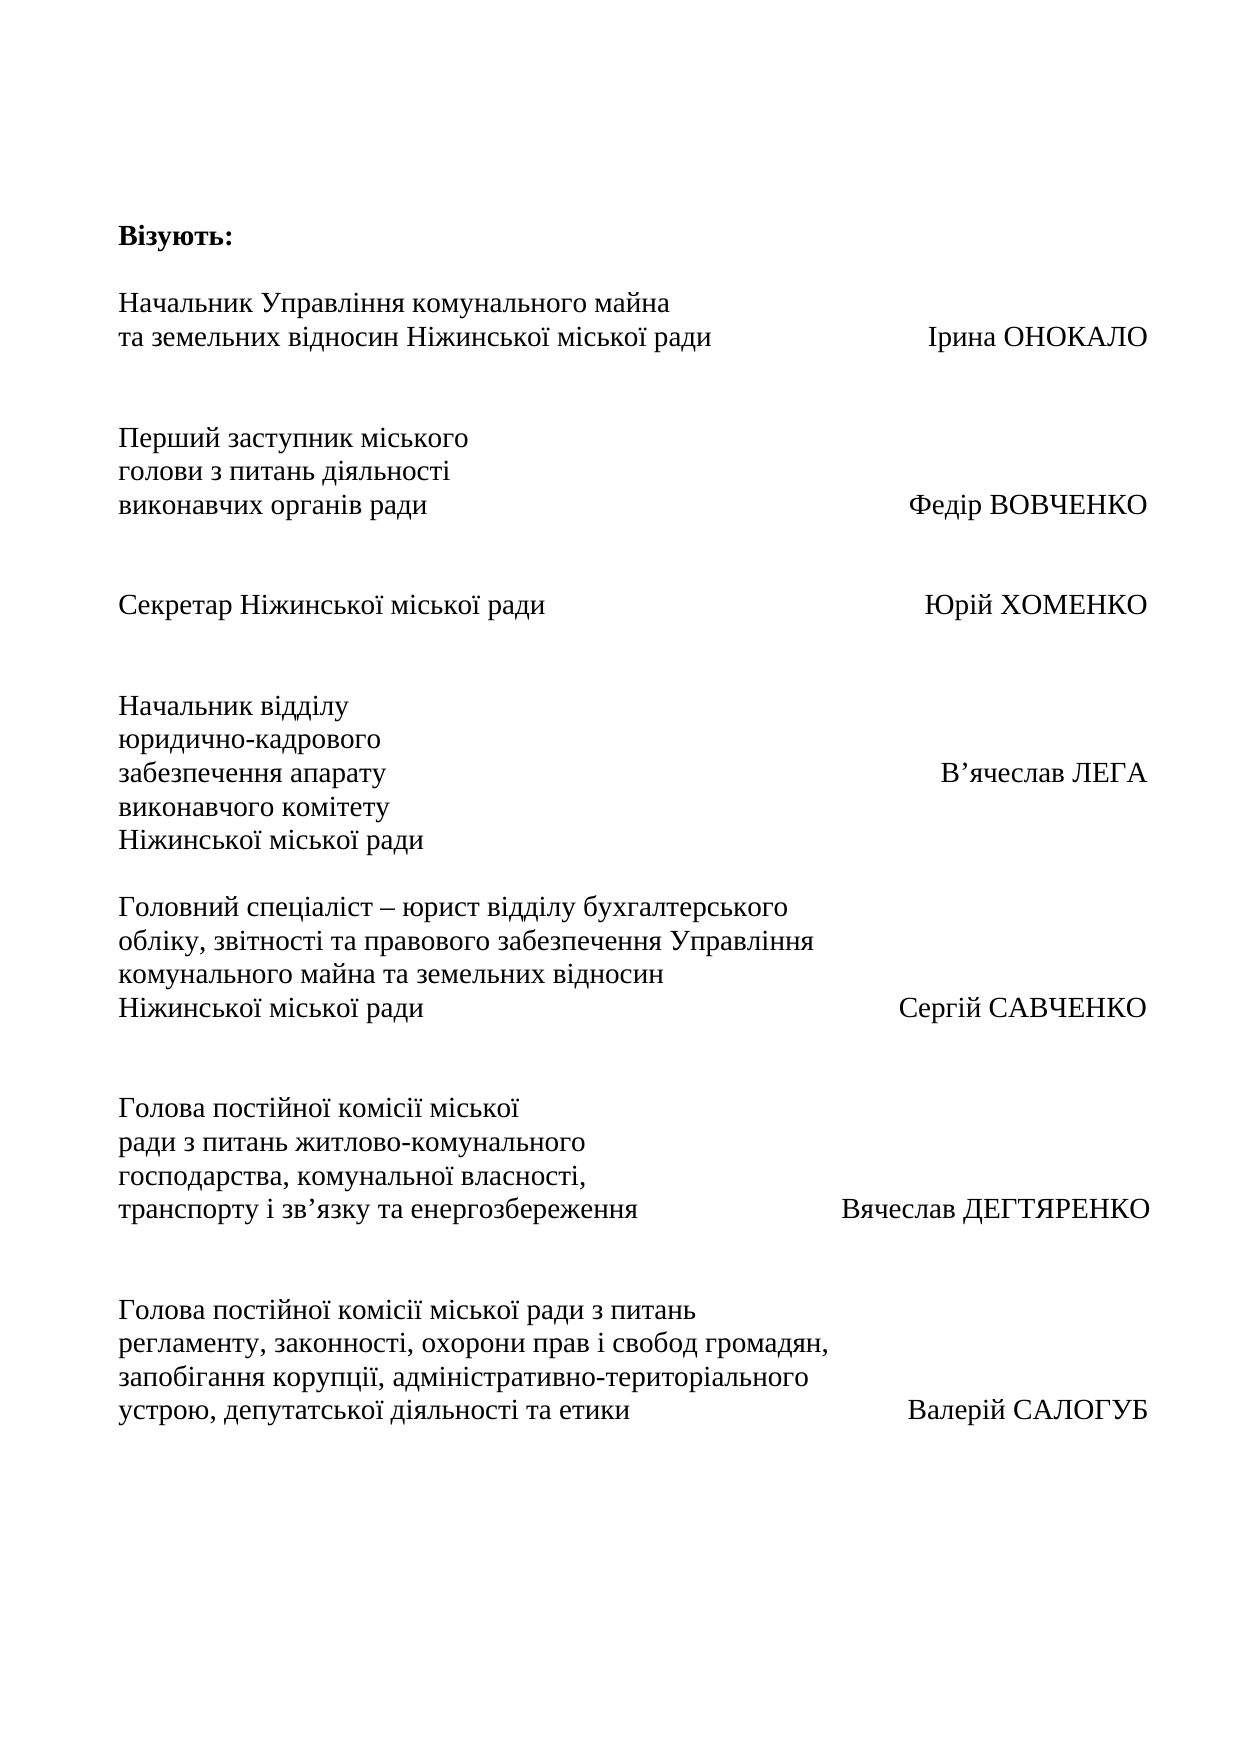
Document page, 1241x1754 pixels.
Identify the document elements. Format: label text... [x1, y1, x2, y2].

text комунального майна та земельних відносин [118, 956, 1181, 990]
text юридично-кадрового [118, 722, 1181, 755]
text Ніжинської міської ради Сергій САВЧЕНКО [118, 990, 1181, 1023]
text Візують: [118, 218, 1181, 252]
text виконавчих органів ради Федір ВОВЧЕНКО [118, 487, 1181, 520]
text ради з питань житлово-комунального [118, 1124, 1181, 1158]
text устрою, депутатської діяльності та етики Валерій САЛОГУБ [118, 1392, 1181, 1426]
text Начальник Управління комунального майна [118, 286, 1181, 319]
text Начальник відділу [118, 688, 1181, 722]
text Перший заступник міського [118, 420, 1181, 453]
text регламенту, законності, охорони прав і свобод громадян, [118, 1325, 1181, 1359]
text Головний спеціаліст – юрист відділу бухгалтерського [118, 889, 1181, 923]
text Ніжинської міської ради [118, 822, 1181, 856]
text обліку, звітності та правового забезпечення Управління [118, 923, 1181, 956]
text голови з питань діяльності [118, 453, 1181, 487]
text господарства, комунальної власності, [118, 1158, 1181, 1191]
text та земельних відносин Ніжинської міської ради Ірина ОНОКАЛО [118, 319, 1181, 353]
text Секретар Ніжинської міської ради Юрій ХОМЕНКО [118, 587, 1181, 621]
text забезпечення апарату В’ячеслав ЛЕГА [118, 755, 1181, 789]
text виконавчого комітету [118, 789, 1181, 822]
text Голова постійної комісії міської ради з питань [118, 1292, 1181, 1325]
text транспорту і зв’язку та енергозбереження Вячеслав ДЕГТЯРЕНКО [118, 1191, 1181, 1225]
text Голова постійної комісії міської [118, 1091, 1181, 1124]
text запобігання корупції, адміністративно-територіального [118, 1359, 1181, 1392]
